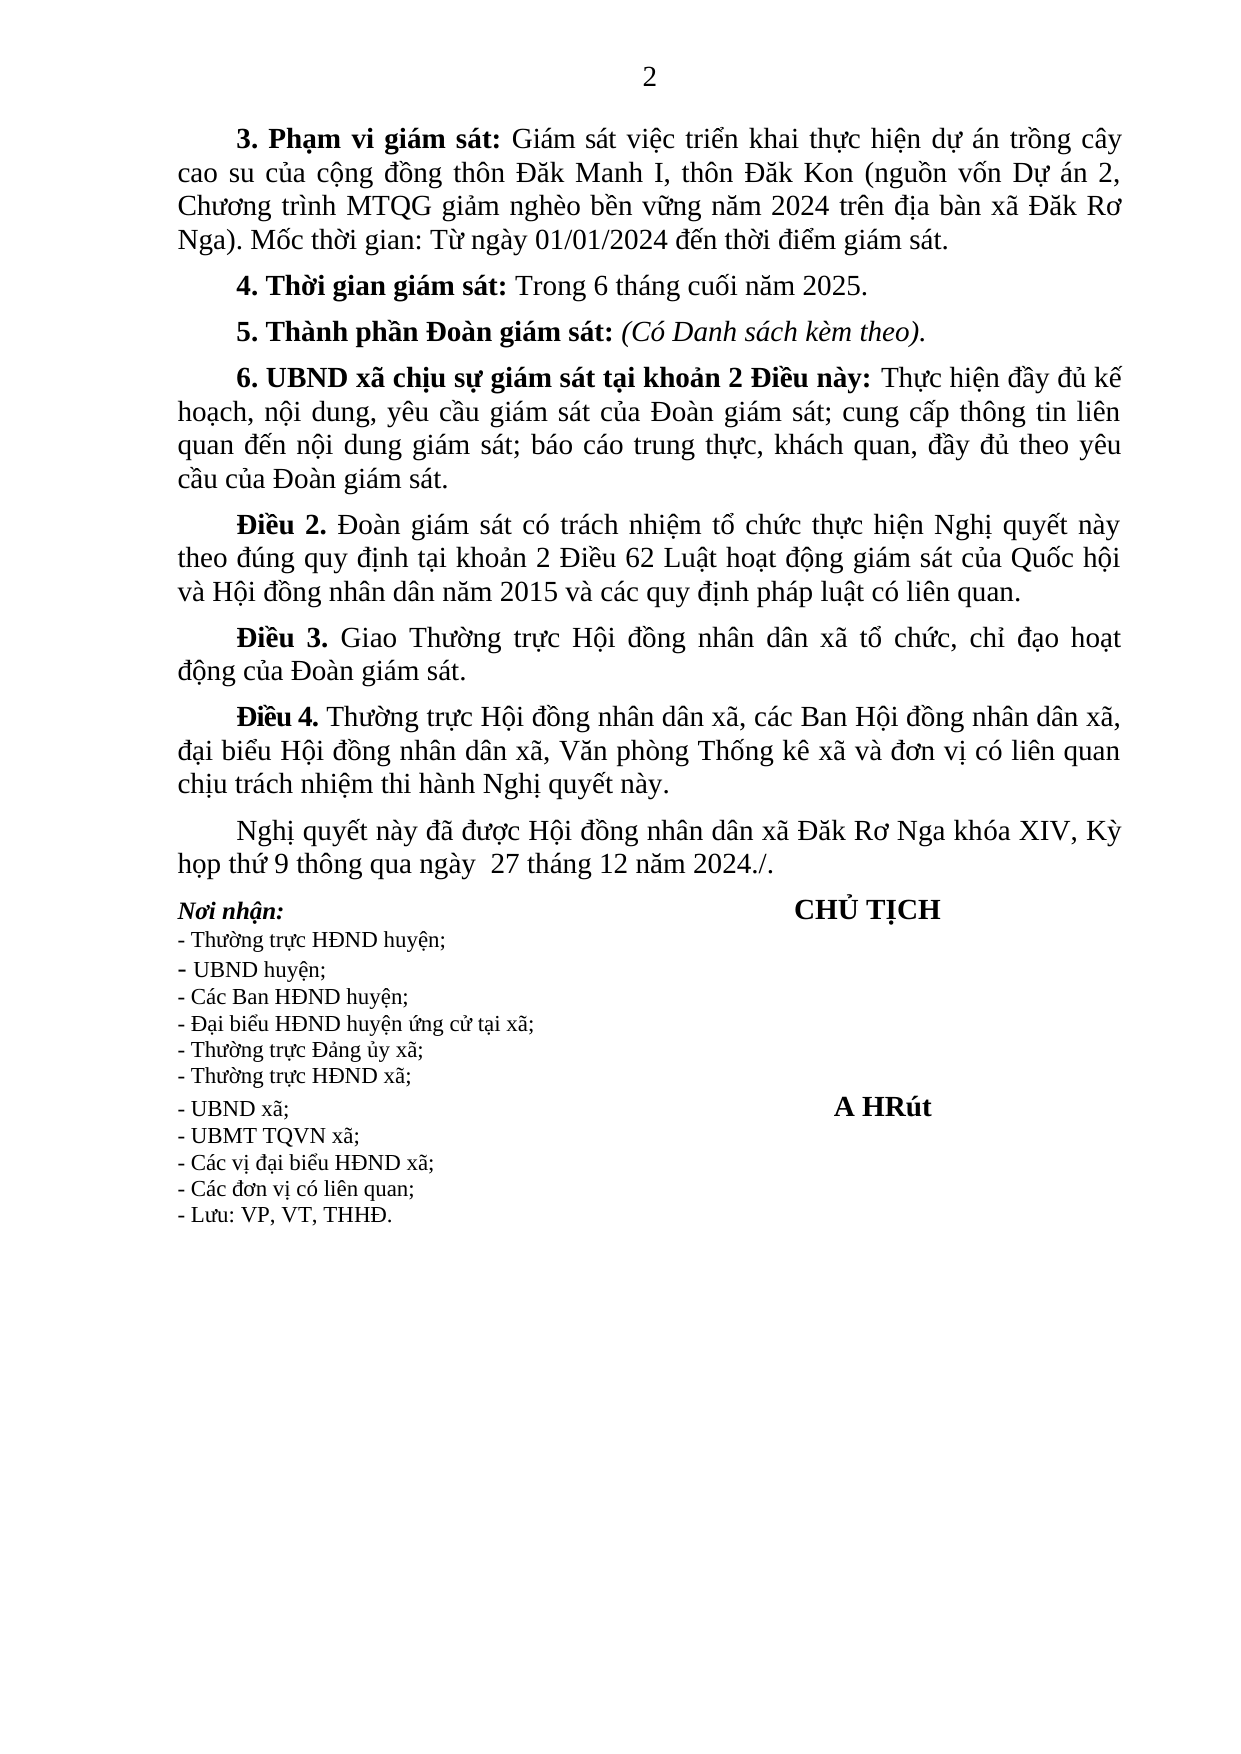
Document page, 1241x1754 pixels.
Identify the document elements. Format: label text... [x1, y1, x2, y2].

text - Thường trực Đảng ủy xã; [177, 1036, 1122, 1062]
text - Các Ban HĐND huyện; [177, 983, 1122, 1009]
text Điều 3. Giao Thường trực Hội đồng nhân dân xã tổ chức, chỉ đạo hoạt động của Đoàn giám sát. [177, 620, 1122, 687]
text 5. Thành phần Đoàn giám sát: (Có Danh sách kèm theo). [177, 314, 1122, 348]
text 3. Phạm vi giám sát: Giám sát việc triển khai thực hiện dự án trồng cây cao su của cộng đồng thôn Đăk Manh I, thôn Đăk Kon (nguồn vốn Dự án 2, Chương trình MTQG giảm nghèo bền vững năm 2024 trên địa bàn xã Đăk Rơ Nga). Mốc thời gian: Từ ngày 01/01/2024 đến thời điểm giám sát. [236, 222, 1122, 256]
text - Thường trực HĐND huyện; [177, 926, 1122, 952]
text - Đại biểu HĐND huyện ứng cử tại xã; [177, 1009, 1122, 1036]
text - UBND huyện; [177, 952, 1122, 983]
text Nghị quyết này đã được Hội đồng nhân dân xã Đăk Rơ Nga khóa XIV, Kỳ họp thứ 9 thông qua ngày 27 tháng 12 năm 2024./. [177, 813, 1122, 880]
text - UBMT TQVN xã; [177, 1122, 1122, 1148]
text - Thường trực HĐND xã; [177, 1062, 1122, 1089]
text - UBND xã; A HRút [177, 1089, 1122, 1122]
text 3. Phạm vi giám sát: Giám sát việc triển khai thực hiện dự án trồng cây cao su của cộng đồng thôn Đăk Manh I, thôn Đăk Kon (nguồn vốn Dự án 2, Chương trình MTQG giảm nghèo bền vững năm 2024 trên địa bàn xã Đăk Rơ Nga). Mốc thời gian: Từ ngày 01/01/2024 đến thời điểm giám sát. [177, 121, 1122, 189]
text Nơi nhận: CHỦ TỊCH [177, 892, 1122, 926]
text 6. UBND xã chịu sự giám sát tại khoản 2 Điều này: Thực hiện đầy đủ kế hoạch, nội dung, yêu cầu giám sát của Đoàn giám sát; cung cấp thông tin liên quan đến nội dung giám sát; báo cáo trung thực, khách quan, đầy đủ theo yêu cầu của Đoàn giám sát. [177, 360, 1122, 494]
text 4. Thời gian giám sát: Trong 6 tháng cuối năm 2025. [177, 268, 1122, 302]
text Điều 4. Thường trực Hội đồng nhân dân xã, các Ban Hội đồng nhân dân xã, đại biểu Hội đồng nhân dân xã, Văn phòng Thống kê xã và đơn vị có liên quan chịu trách nhiệm thi hành Nghị quyết này. [177, 699, 1122, 800]
text - Các vị đại biểu HĐND xã; [177, 1148, 1122, 1175]
text Điều 2. Đoàn giám sát có trách nhiệm tổ chức thực hiện Nghị quyết này theo đúng quy định tại khoản 2 Điều 62 Luật hoạt động giám sát của Quốc hội và Hội đồng nhân dân năm 2015 và các quy định pháp luật có liên quan. [177, 507, 1122, 607]
text - Lưu: VP, VT, THHĐ. [177, 1201, 1122, 1228]
text - Các đơn vị có liên quan; [177, 1175, 1122, 1201]
